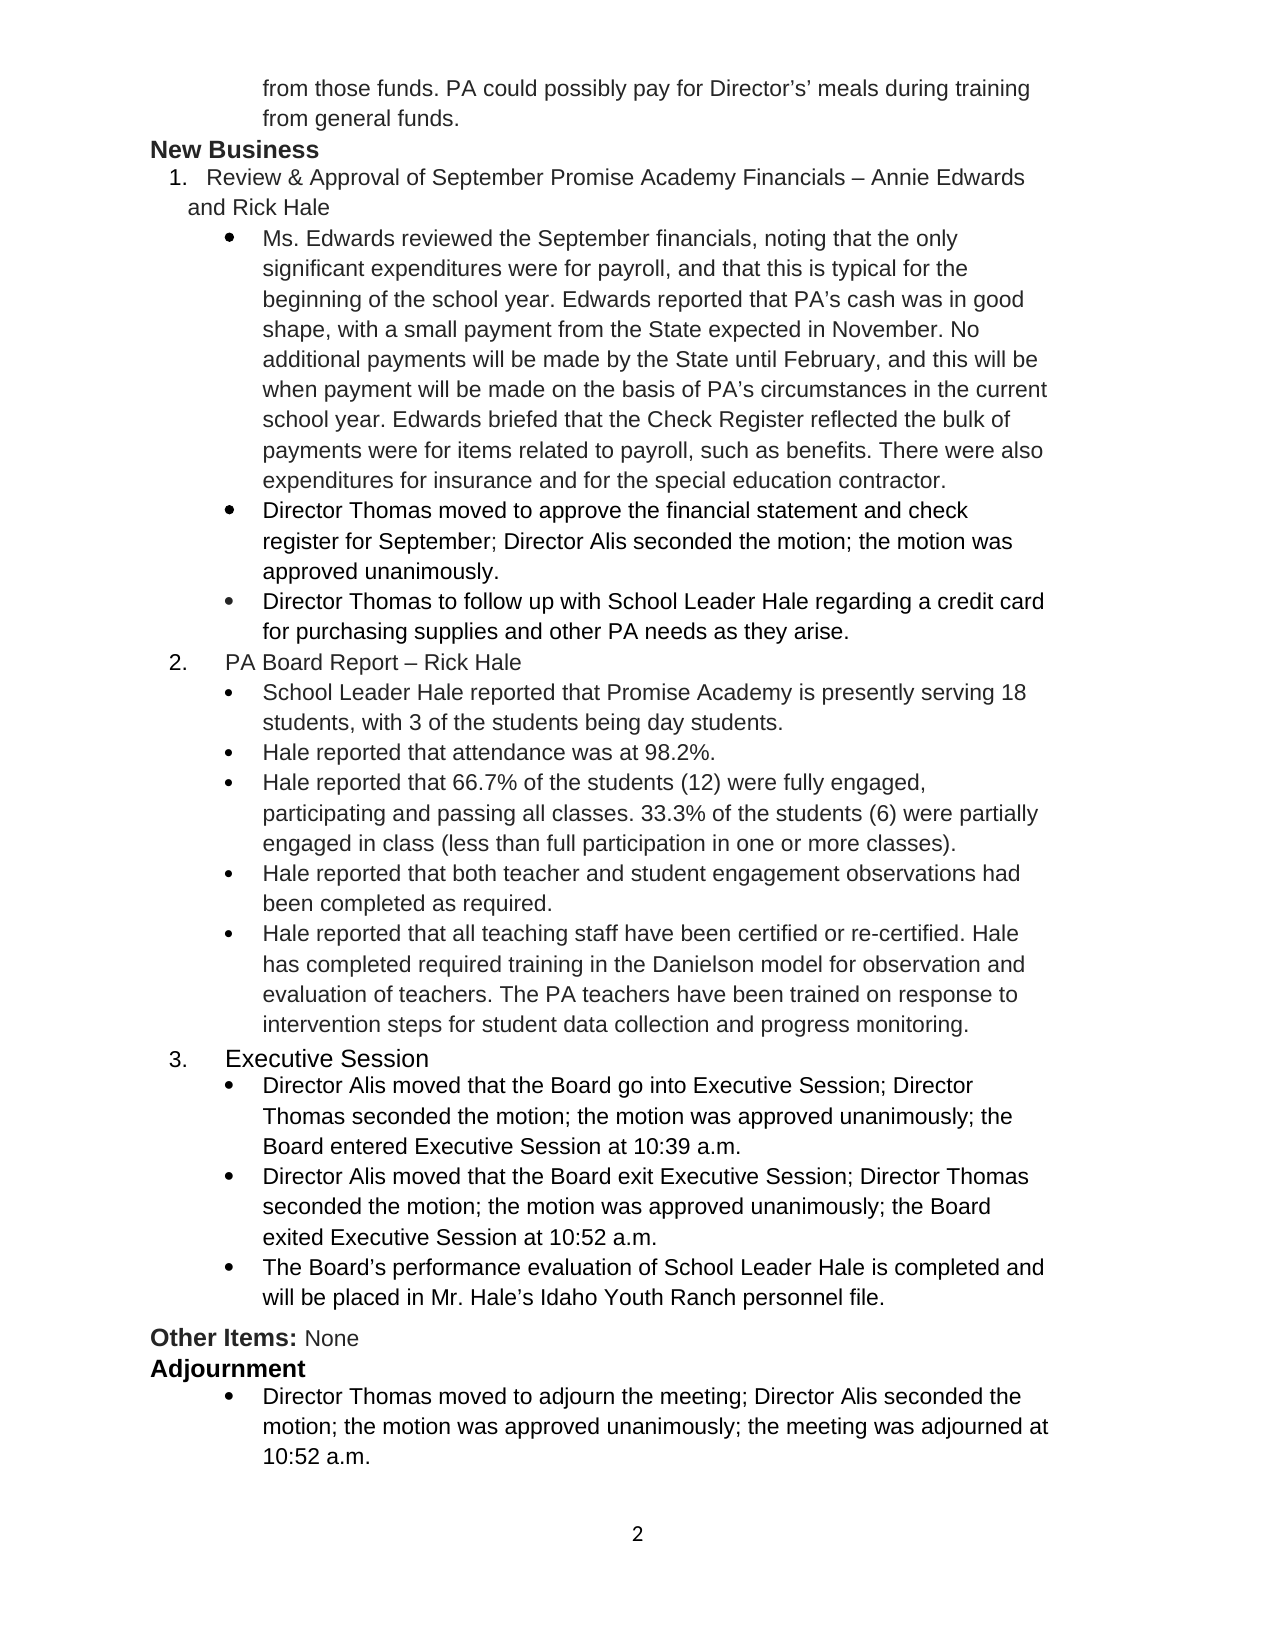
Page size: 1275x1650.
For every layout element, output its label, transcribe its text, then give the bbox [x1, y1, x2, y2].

list Hale reported that 66.7% of the students (12) were fully engaged, participating and passing all classes. 33.3% of the students (6) were partially engaged in class (less than full participation in one or more classes). [225, 769, 1050, 856]
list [225, 75, 1050, 132]
list PA Board Report – Rick Hale [169, 648, 1050, 675]
list Hale reported that all teaching staff have been certified or re-certified. Hale has completed required training in the Danielson model for observation and evaluation of teachers. The PA teachers have been trained on response to intervention steps for student data collection and progress monitoring. [225, 920, 1050, 1037]
text Adjournment [150, 1352, 1050, 1383]
list Review & Approval of September Promise Academy Financials – Annie Edwards and Rick Hale [169, 164, 1050, 221]
list School Leader Hale reported that Promise Academy is presently serving 18 students, with 3 of the students being day students. [225, 679, 1050, 735]
list Hale reported that both teacher and student engagement observations had been completed as required. [225, 860, 1050, 917]
list Director Thomas moved to adjourn the meeting; Director Alis seconded the motion; the motion was approved unanimously; the meeting was adjourned at 10:52 a.m. [225, 1383, 1050, 1470]
list Director Alis moved that the Board exit Executive Session; Director Thomas seconded the motion; the motion was approved unanimously; the Board exited Executive Session at 10:52 a.m. [225, 1163, 1050, 1250]
list Hale reported that attendance was at 98.2%. [225, 739, 1050, 766]
list Director Alis moved that the Board go into Executive Session; Director Thomas seconded the motion; the motion was approved unanimously; the Board entered Executive Session at 10:39 a.m. [225, 1072, 1050, 1159]
list Executive Session [169, 1041, 1050, 1072]
list Director Thomas to follow up with School Leader Hale regarding a credit card for purchasing supplies and other PA needs as they arise. [225, 588, 1050, 645]
text Other Items: None [150, 1314, 1050, 1352]
list The Board’s performance evaluation of School Leader Hale is completed and will be placed in Mr. Hale’s Idaho Youth Ranch personnel file. [225, 1254, 1050, 1310]
list Director Thomas moved to approve the financial statement and check register for September; Director Alis seconded the motion; the motion was approved unanimously. [225, 497, 1050, 584]
text New Business [150, 135, 1050, 164]
list Ms. Edwards reviewed the September financials, noting that the only significant expenditures were for payroll, and that this is typical for the beginning of the school year. Edwards reported that PA’s cash was in good shape, with a small payment from the State expected in November. No additional payments will be made by the State until February, and this will be when payment will be made on the basis of PA’s circumstances in the current school year. Edwards briefed that the Check Register reflected the bulk of payments were for items related to payroll, such as benefits. There were also expenditures for insurance and for the special education contractor. [225, 224, 1050, 493]
